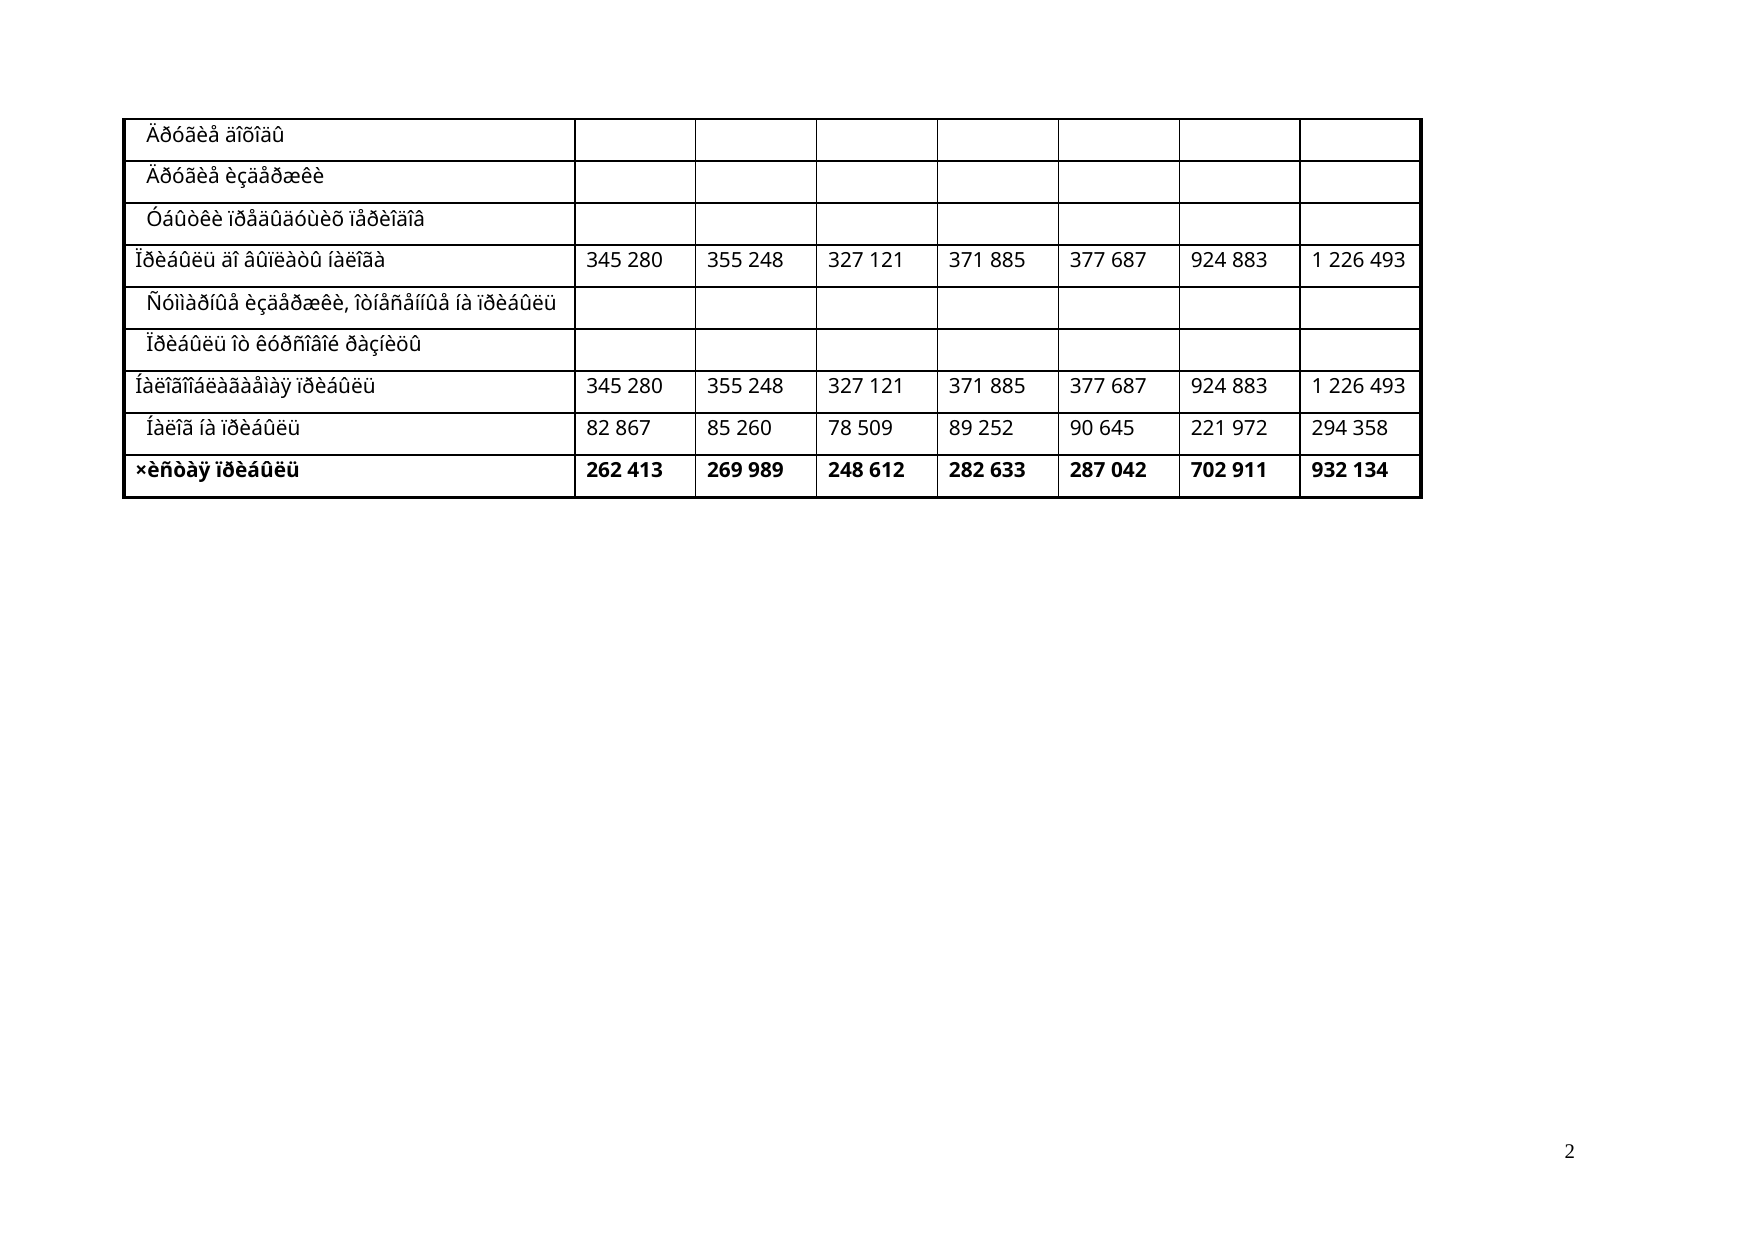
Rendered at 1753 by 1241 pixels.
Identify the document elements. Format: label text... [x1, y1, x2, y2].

table_cell [938, 288, 1058, 328]
table_cell [817, 162, 937, 202]
table_cell 327 121 [817, 246, 937, 286]
table_cell [696, 288, 816, 328]
table_cell [576, 162, 695, 202]
table_cell [1059, 120, 1179, 160]
table_cell 262 413 [576, 456, 695, 496]
table_cell 371 885 [938, 372, 1058, 412]
table_cell 702 911 [1180, 456, 1299, 496]
table_cell [817, 288, 937, 328]
table_cell [1301, 330, 1419, 370]
table_cell 377 687 [1059, 246, 1179, 286]
table_cell [817, 204, 937, 244]
table_cell [696, 330, 816, 370]
table_cell 78 509 [817, 414, 937, 454]
table_cell [1180, 120, 1299, 160]
table_cell 82 867 [576, 414, 695, 454]
table_cell [938, 120, 1058, 160]
table_cell Ïðèáûëü äî âûïëàòû íàëîãà [126, 246, 574, 286]
table_cell 345 280 [576, 246, 695, 286]
table_cell Ñóììàðíûå èçäåðæêè, îòíåñåííûå íà ïðèáûëü [126, 288, 574, 328]
table_cell [576, 288, 695, 328]
table_cell [1059, 204, 1179, 244]
table_cell [938, 162, 1058, 202]
table_cell 355 248 [696, 246, 816, 286]
table_cell 294 358 [1301, 414, 1419, 454]
table_cell 377 687 [1059, 372, 1179, 412]
table_cell [1301, 204, 1419, 244]
table_cell [938, 204, 1058, 244]
table_cell [1301, 288, 1419, 328]
table_cell Óáûòêè ïðåäûäóùèõ ïåðèîäîâ [126, 204, 574, 244]
table_cell [1059, 288, 1179, 328]
table_cell 85 260 [696, 414, 816, 454]
table_cell [696, 162, 816, 202]
table_cell 1 226 493 [1301, 372, 1419, 412]
table_cell 924 883 [1180, 372, 1299, 412]
table_cell Íàëîã íà ïðèáûëü [126, 414, 574, 454]
table_cell [576, 204, 695, 244]
table_cell [1059, 162, 1179, 202]
table_cell 345 280 [576, 372, 695, 412]
table_cell Ïðèáûëü îò êóðñîâîé ðàçíèöû [126, 330, 574, 370]
table_cell 248 612 [817, 456, 937, 496]
table_cell [1301, 120, 1419, 160]
table_cell 1 226 493 [1301, 246, 1419, 286]
table_cell [576, 120, 695, 160]
table_cell 282 633 [938, 456, 1058, 496]
table_cell Íàëîãîîáëàãàåìàÿ ïðèáûëü [126, 372, 574, 412]
table_cell [696, 120, 816, 160]
table_cell [696, 204, 816, 244]
table_cell [938, 330, 1058, 370]
table_cell 924 883 [1180, 246, 1299, 286]
table_cell [1180, 204, 1299, 244]
table_cell [817, 330, 937, 370]
table_cell [1180, 162, 1299, 202]
table_cell [1180, 288, 1299, 328]
table_cell [1301, 162, 1419, 202]
table_cell 90 645 [1059, 414, 1179, 454]
table_cell ×èñòàÿ ïðèáûëü [126, 456, 574, 496]
table_cell 932 134 [1301, 456, 1419, 496]
table_cell 287 042 [1059, 456, 1179, 496]
table_cell 371 885 [938, 246, 1058, 286]
table_cell [576, 330, 695, 370]
table_cell 89 252 [938, 414, 1058, 454]
table_cell 269 989 [696, 456, 816, 496]
table_cell Äðóãèå äîõîäû [126, 120, 574, 160]
table_cell [1059, 330, 1179, 370]
table_cell 221 972 [1180, 414, 1299, 454]
table_cell Äðóãèå èçäåðæêè [126, 162, 574, 202]
table_cell 327 121 [817, 372, 937, 412]
table_cell [817, 120, 937, 160]
table_cell 355 248 [696, 372, 816, 412]
table_cell [1180, 330, 1299, 370]
